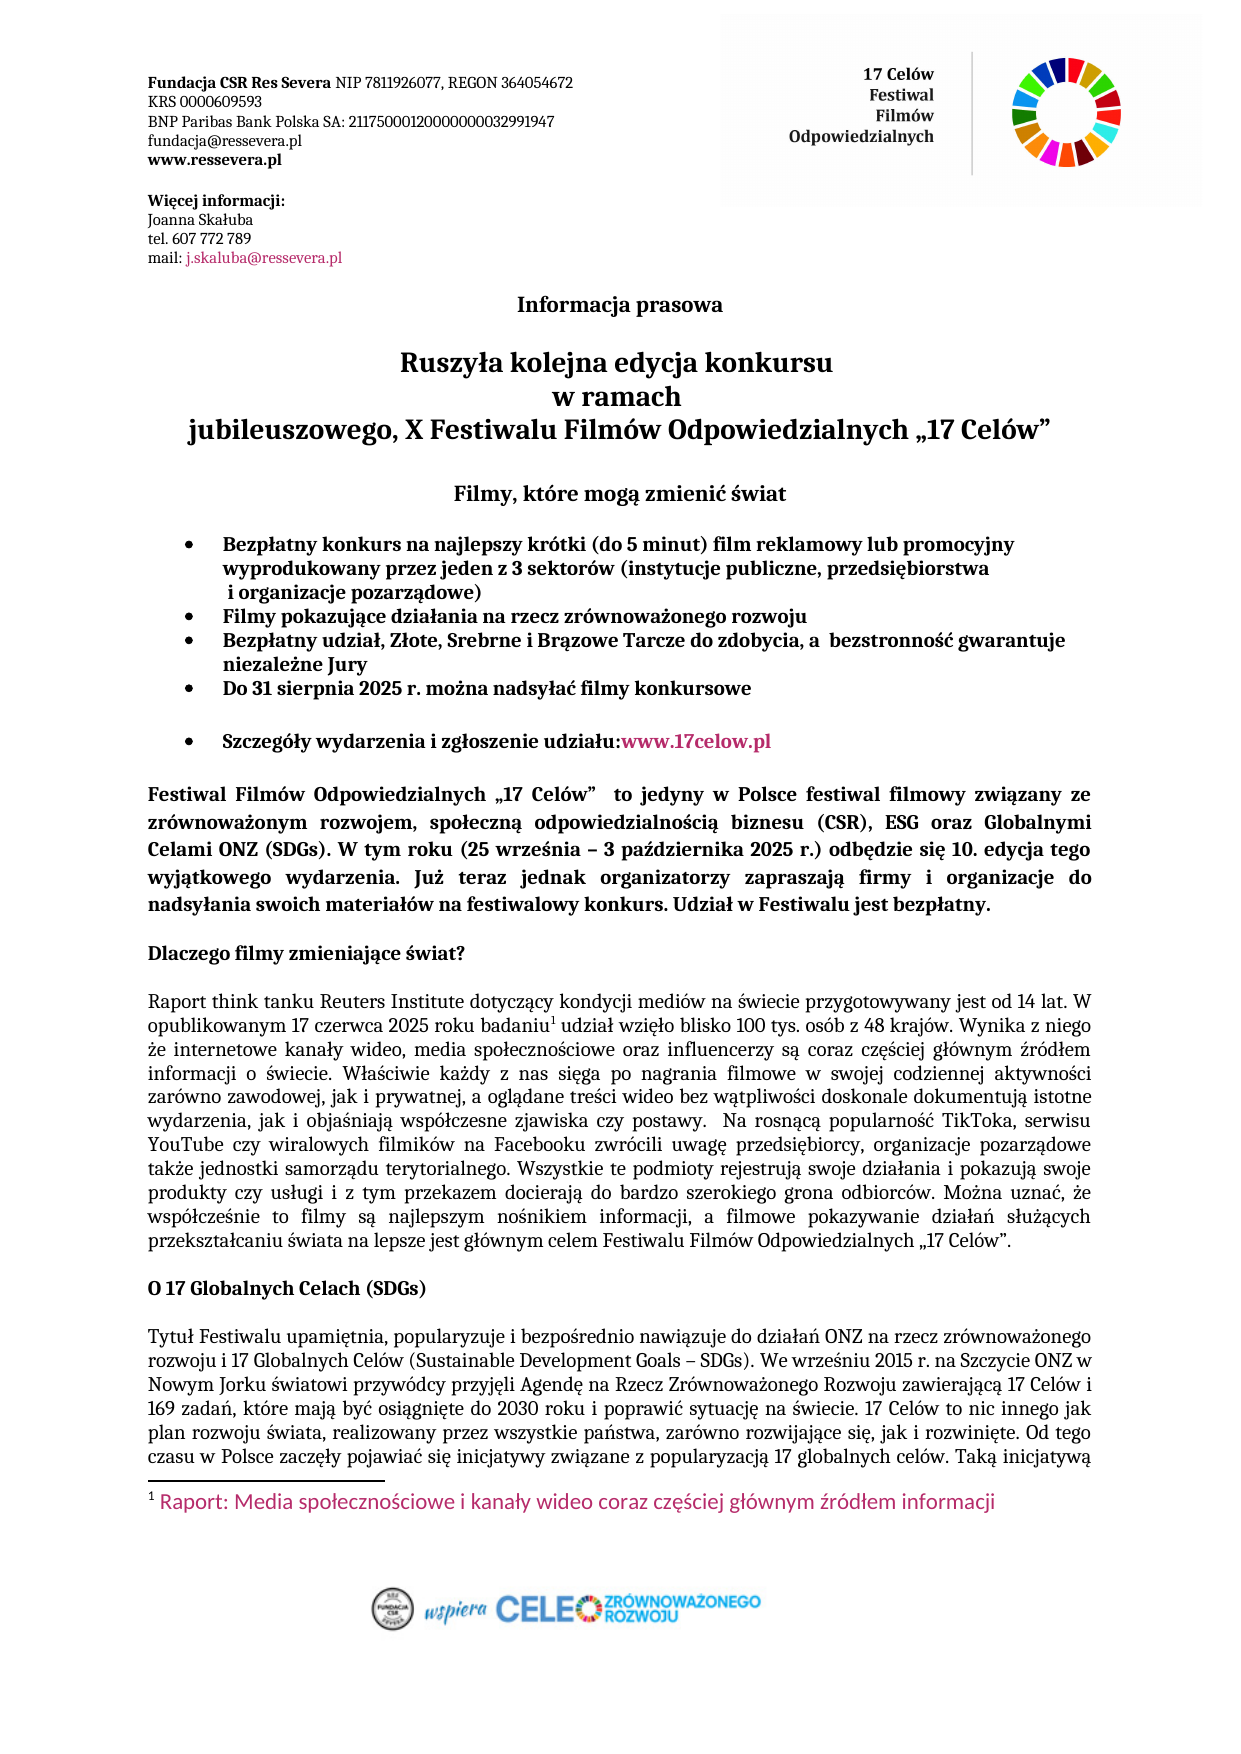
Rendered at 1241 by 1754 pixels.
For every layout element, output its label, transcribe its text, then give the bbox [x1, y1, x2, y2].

text O 17 Globalnych Celach (SDGs) [148, 1277, 1093, 1301]
list Bezpłatny udział, Złote, Srebrne i Brązowe Tarcze do zdobycia, a bezstronność gwarantuje niezależne Jury [185, 629, 1093, 677]
text tel. 607 772 789 [148, 229, 1093, 249]
list Do 31 sierpnia 2025 r. można nadsyłać filmy konkursowe [185, 677, 1093, 701]
list Filmy pokazujące działania na rzecz zrównoważonego rozwoju [185, 605, 1093, 629]
list Szczegóły wydarzenia i zgłoszenie udziału:www.17celow.pl [185, 730, 1093, 754]
text Dlaczego filmy zmieniające świat? [148, 941, 1093, 965]
text Więcej informacji: Joanna Skałuba [148, 191, 1093, 229]
text Filmy, które mogą zmienić świat [148, 480, 1093, 507]
text Festiwal Filmów Odpowiedzialnych „17 Celów” to jedyny w Polsce festiwal filmowy związany ze zrównoważonym rozwojem, społeczną odpowiedzialnością biznesu (CSR), ESG oraz Globalnymi Celami ONZ (SDGs). W tym roku (25 września – 3 października 2025 r.) odbędzie się 10. edycja tego wyjątkowego wydarzenia. Już teraz jednak organizatorzy zapraszają firmy i organizacje do nadsyłania swoich materiałów na festiwalowy konkurs. Udział w Festiwalu jest bezpłatny. [148, 783, 1093, 917]
picture [720, 14, 1203, 207]
picture [147, 1565, 980, 1653]
text Informacja prasowa [148, 268, 1093, 346]
text Raport think tanku Reuters Institute dotyczący kondycji mediów na świecie przygotowywany jest od 14 lat. W opublikowanym 17 czerwca 2025 roku badaniu udział wzięło blisko 100 tys. osób z 48 krajów. Wynika z niego że internetowe kanały wideo, media społecznościowe oraz influencerzy są coraz częściej głównym źródłem informacji o świecie. Właściwie każdy z nas sięga po nagrania filmowe w swojej codziennej aktywności zarówno zawodowej, jak i prywatnej, a oglądane treści wideo bez wątpliwości doskonale dokumentują istotne wydarzenia, jak i objaśniają współczesne zjawiska czy postawy. Na rosnącą popularność TikToka, serwisu YouTube czy wiralowych filmików na Facebooku zwrócili uwagę przedsiębiorcy, organizacje pozarządowe także jednostki samorządu terytorialnego. Wszystkie te podmioty rejestrują swoje działania i pokazują swoje produkty czy usługi i z tym przekazem docierają do bardzo szerokiego grona odbiorców. Można uznać, że współcześnie to filmy są najlepszym nośnikiem informacji, a filmowe pokazywanie działań służących przekształcaniu świata na lepsze jest głównym celem Festiwalu Filmów Odpowiedzialnych „17 Celów”. [148, 965, 1093, 1253]
text Ruszyła kolejna edycja konkursu w ramach jubileuszowego, X Festiwalu Filmów Odpowiedzialnych „17 Celów” [148, 346, 1093, 447]
list Bezpłatny konkurs na najlepszy krótki (do 5 minut) film reklamowy lub promocyjny wyprodukowany przez jeden z 3 sektorów (instytucje publiczne, przedsiębiorstwa i organizacje pozarządowe) [185, 533, 1093, 605]
text mail: j.skaluba@ressevera.pl [148, 249, 1093, 268]
